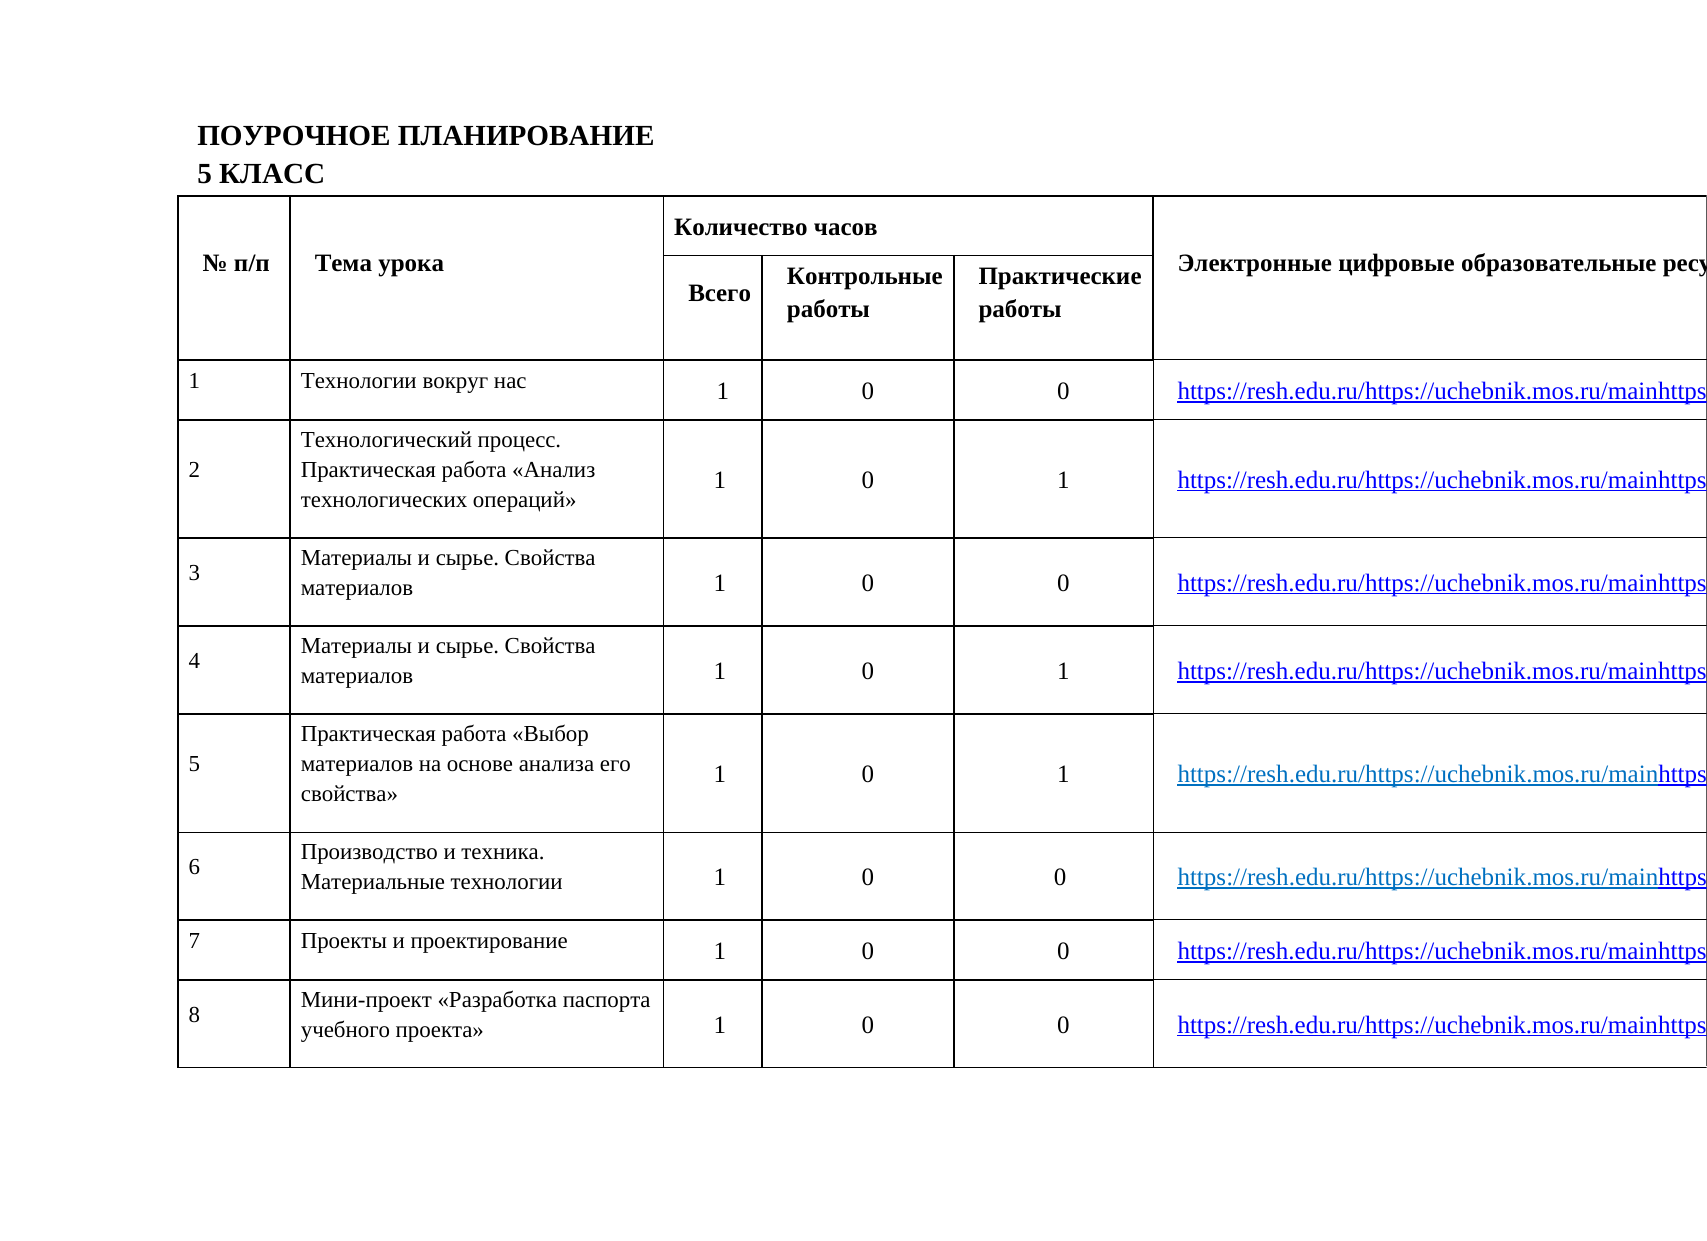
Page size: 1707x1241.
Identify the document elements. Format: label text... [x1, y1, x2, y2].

text ПОУРОЧНОЕ ПЛАНИРОВАНИЕ [190, 118, 1618, 152]
table_cell Проекты и проектирование [291, 921, 663, 979]
table_cell https://resh.edu.ru/https://uchebnik.mos.ru/mainhttps://infourok.ru [1154, 538, 1706, 625]
table_cell 1 [955, 627, 1153, 713]
table_cell 0 [955, 539, 1153, 625]
table_cell 5 [179, 715, 289, 831]
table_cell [1154, 920, 1706, 979]
table_cell Мини-проект «Разработка паспорта учебного проекта» [291, 981, 663, 1067]
table_cell 0 [763, 421, 953, 537]
table_cell Технологии вокруг нас [291, 361, 663, 419]
table_cell 0 [763, 981, 953, 1067]
table_cell Всего [664, 256, 761, 359]
table_cell 1 [664, 833, 761, 919]
table_cell 4 [179, 627, 289, 713]
table_cell Практические работы [955, 256, 1152, 359]
table_cell 1 [955, 715, 1153, 831]
table_cell Практическая работа «Выбор материалов на основе анализа его свойства» [291, 715, 663, 831]
table_cell Материалы и сырье. Свойства материалов [291, 539, 663, 625]
table_cell 1 [664, 981, 761, 1067]
table_cell https://resh.edu.ru/https://uchebnik.mos.ru/mainhttps://infourok.ru [1154, 360, 1706, 419]
table_cell 0 [763, 627, 953, 713]
table_cell https://resh.edu.ru/https://uchebnik.mos.ru/mainhttps://infourok.ru [1154, 833, 1706, 919]
table_cell 0 [763, 715, 953, 831]
table_cell 7 [179, 921, 289, 979]
table_cell 0 [763, 361, 953, 419]
table_cell https://resh.edu.ru/https://uchebnik.mos.ru/mainhttps://infourok.ru [1154, 626, 1706, 713]
table_cell https://resh.edu.ru/https://uchebnik.mos.ru/mainhttps://infourok.ru [1154, 420, 1706, 537]
table_cell 1 [664, 361, 761, 419]
table_cell 0 [955, 833, 1153, 919]
table_cell Технологический процесс. Практическая работа «Анализ технологических операций» [291, 421, 663, 537]
table_header Количество часов [664, 197, 1152, 255]
table_cell 1 [664, 627, 761, 713]
table_cell https://resh.edu.ru/https://uchebnik.mos.ru/mainhttps://infourok.ru [1154, 714, 1706, 831]
text 5 КЛАСС [190, 157, 1618, 190]
table_cell 0 [955, 921, 1153, 979]
table_cell 1 [955, 421, 1153, 537]
table_cell 1 [179, 361, 289, 419]
table_cell Материалы и сырье. Свойства материалов [291, 627, 663, 713]
table_cell Контрольные работы [763, 256, 953, 359]
table_cell 0 [763, 539, 953, 625]
table_cell 8 [179, 981, 289, 1067]
table_cell 1 [664, 715, 761, 831]
table_header Тема урока [291, 197, 663, 359]
table_cell 0 [955, 361, 1153, 419]
table_cell 0 [955, 981, 1153, 1067]
table_cell 1 [664, 921, 761, 979]
table_header Электронные цифровые образовательные ресурсы [1154, 197, 1706, 359]
table_cell 1 [664, 539, 761, 625]
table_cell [1154, 980, 1707, 1067]
table_cell 0 [763, 833, 953, 919]
table_cell 3 [179, 539, 289, 625]
table_cell 0 [763, 921, 953, 979]
table_cell Производство и техника. Материальные технологии [291, 833, 663, 919]
table_header № п/п [179, 197, 289, 359]
table_cell 6 [179, 833, 289, 919]
table_cell 1 [664, 421, 761, 537]
table_cell 2 [179, 421, 289, 537]
